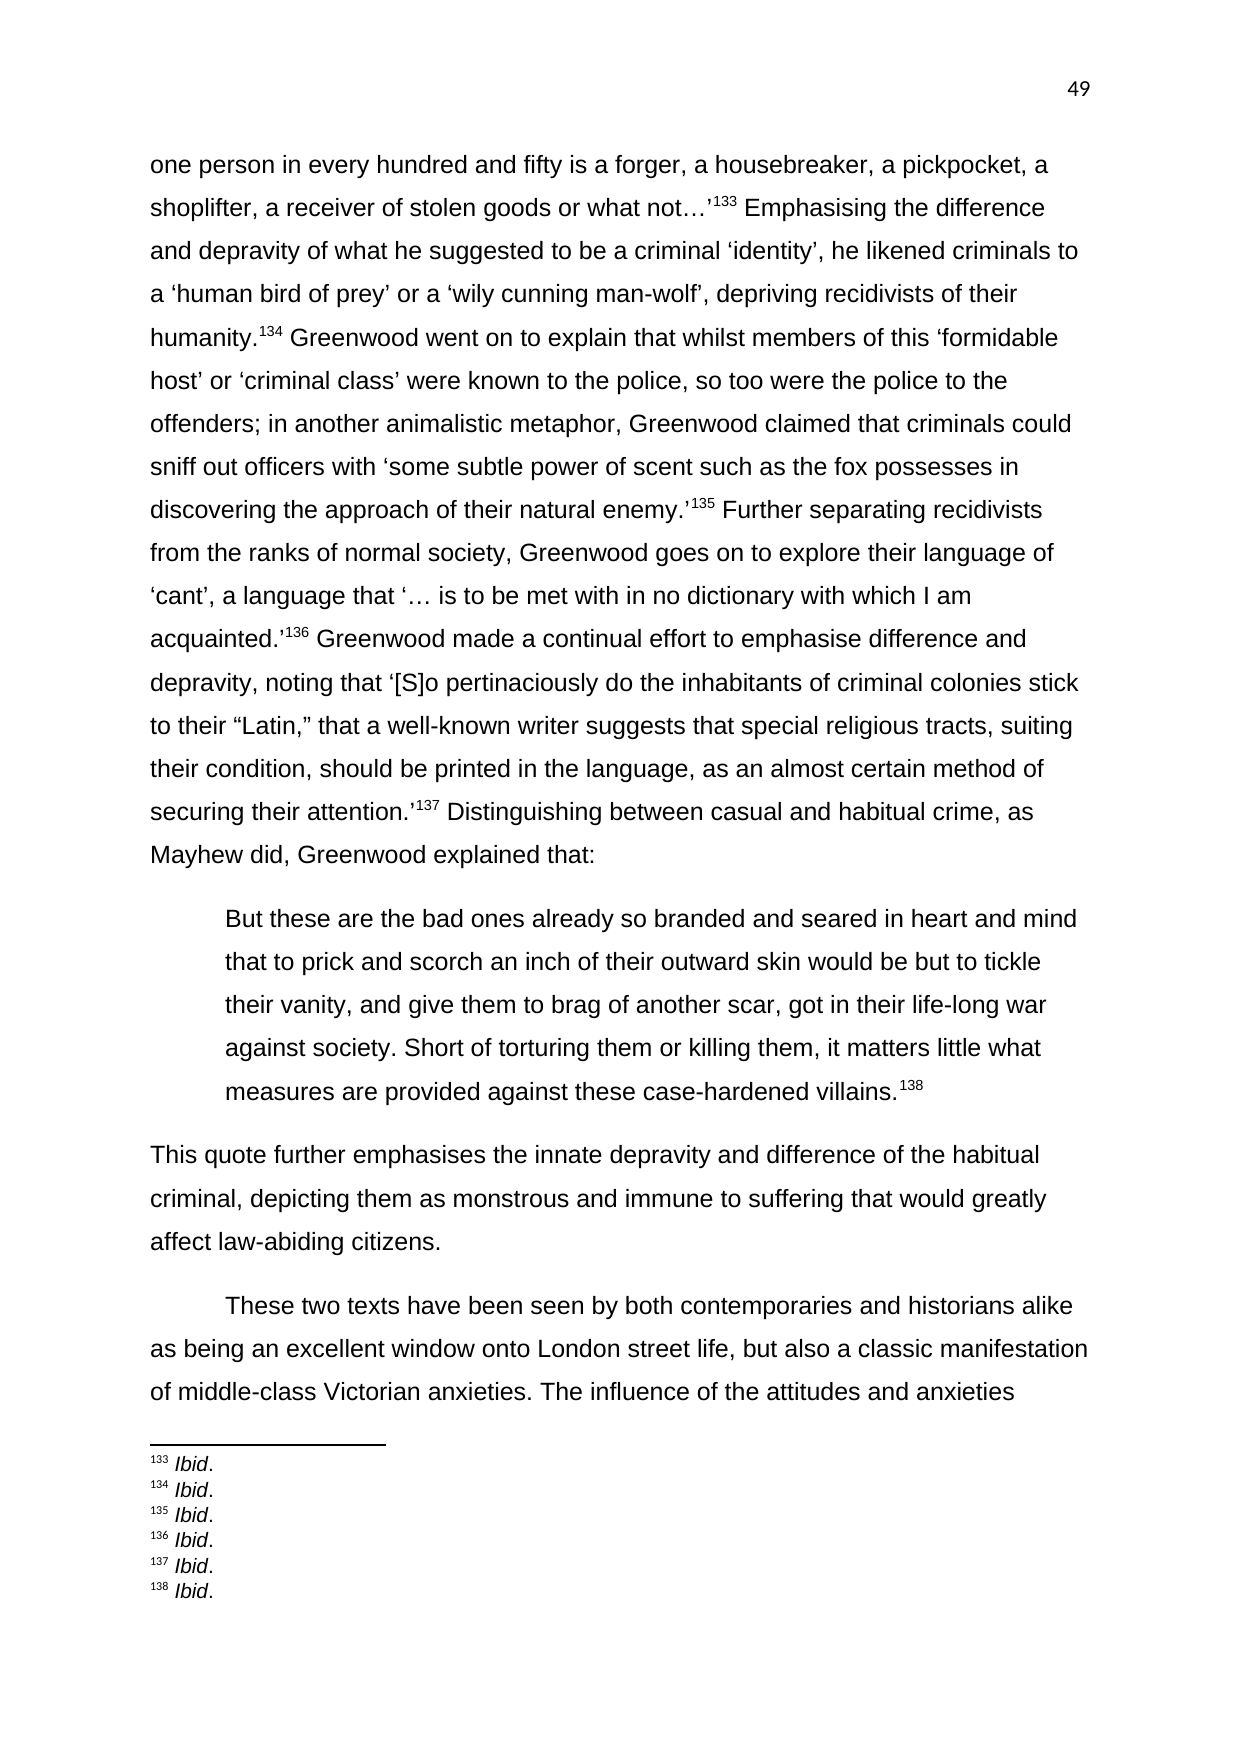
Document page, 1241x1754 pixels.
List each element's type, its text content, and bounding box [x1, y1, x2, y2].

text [150, 150, 1090, 869]
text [150, 1291, 1090, 1406]
text But these are the bad ones already so branded and seared in heart and mind that to prick and scorch an inch of their outward skin would be but to tickle their vanity, and give them to brag of another scar, got in their life-long war against society. Short of torturing them or killing them, it matters little what measures are provided against these case-hardened villains. [225, 904, 1090, 1105]
text This quote further emphasises the innate depravity and difference of the habitual criminal, depicting them as monstrous and immune to suffering that would greatly affect law-abiding citizens. [150, 1140, 1090, 1255]
